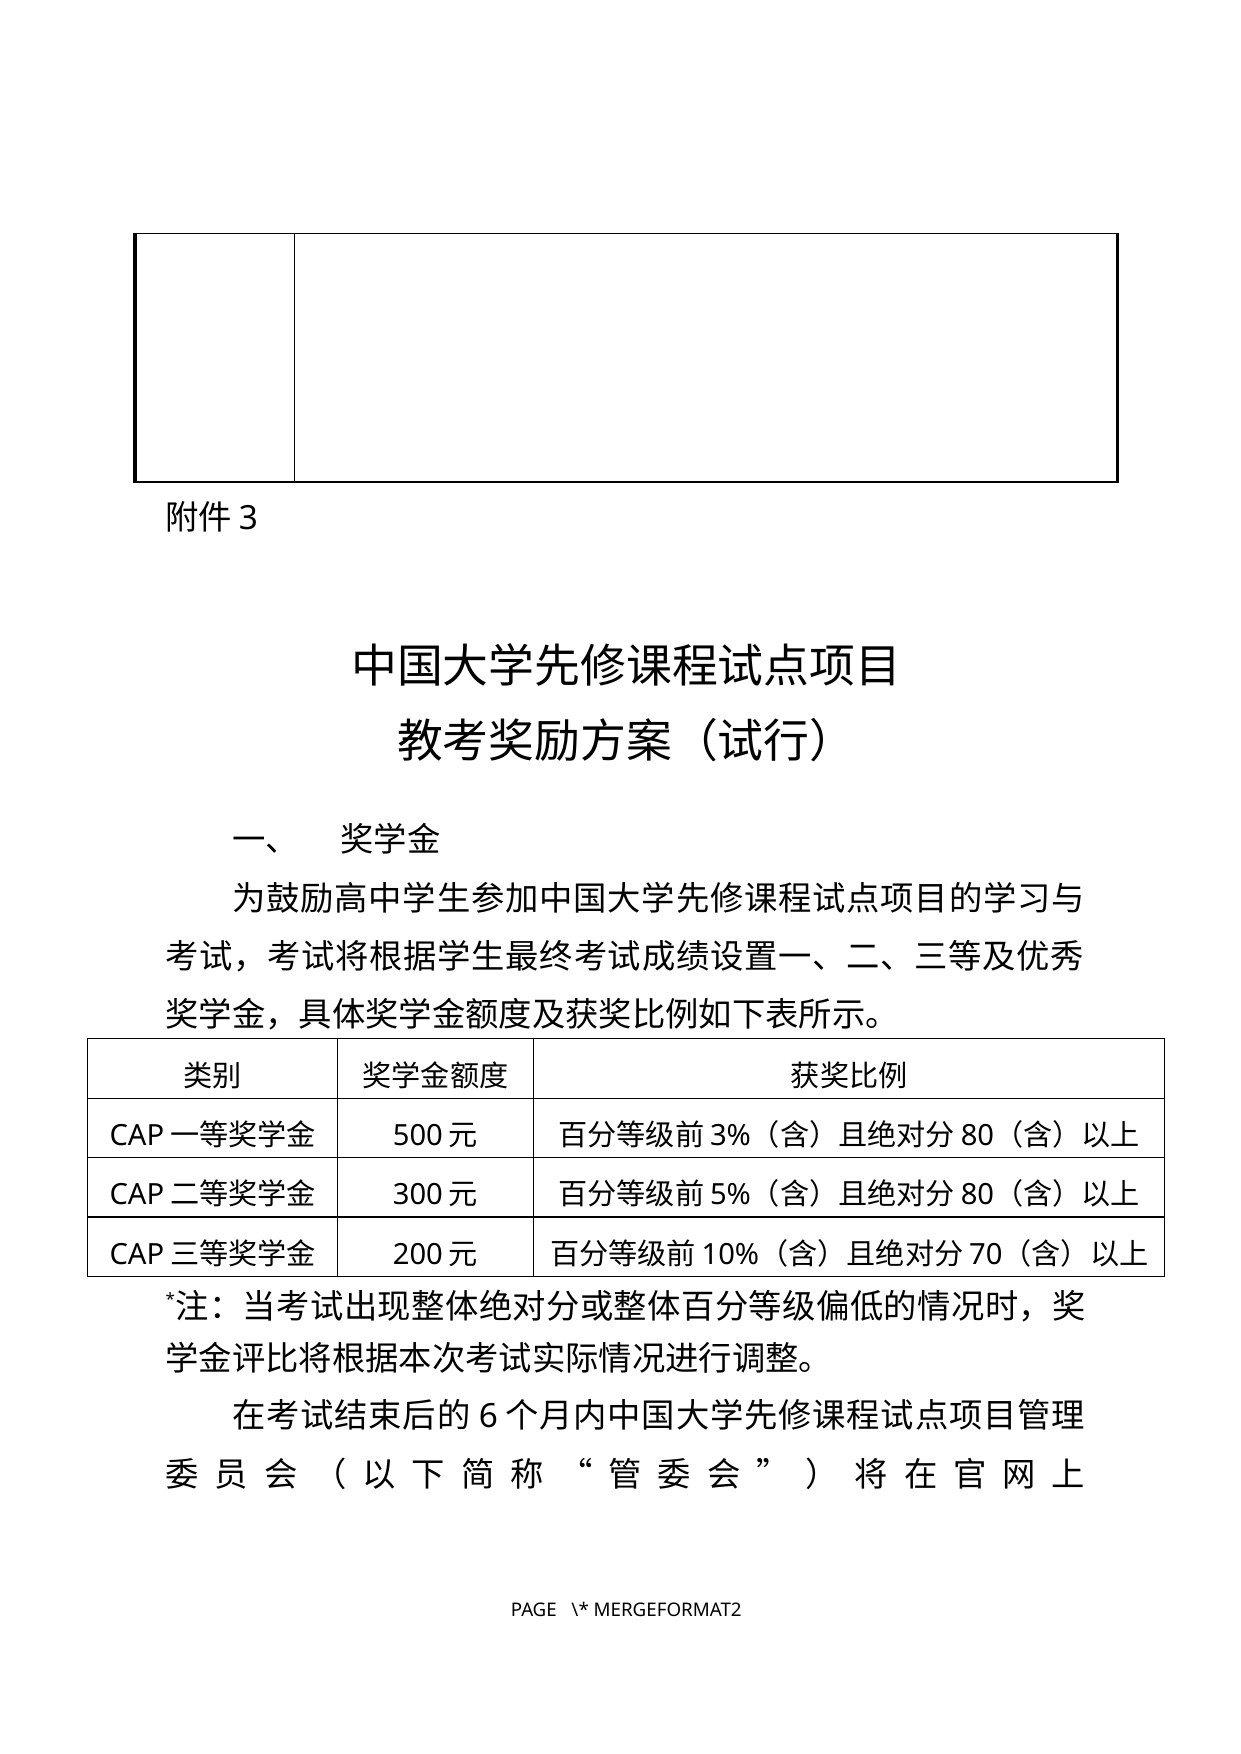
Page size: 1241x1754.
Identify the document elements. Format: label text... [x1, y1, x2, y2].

text 为鼓励高中学生参加中国大学先修课程试点项目的学习与考试，考试将根据学生最终考试成绩设置一、二、三等及优秀奖学金，具体奖学金额度及获奖比例如下表所示。 [165, 863, 1087, 1038]
table_cell CAP三等奖学金 [88, 1218, 337, 1276]
text 中国大学先修课程试点项目 [165, 622, 1087, 697]
table_cell CAP一等奖学金 [88, 1099, 337, 1157]
table_cell CAP二等奖学金 [88, 1158, 337, 1216]
table_cell [137, 234, 294, 481]
list 奖学金 [232, 805, 1087, 863]
table_cell [295, 234, 1116, 481]
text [165, 1381, 1087, 1498]
table_cell 300元 [338, 1158, 533, 1216]
table_cell 百分等级前10%（含）且绝对分70（含）以上 [534, 1218, 1164, 1276]
text 附件3 [165, 483, 1087, 547]
table_cell 200元 [338, 1218, 533, 1276]
text 教考奖励方案（试行） [165, 697, 1087, 772]
table_cell 百分等级前3%（含）且绝对分80（含）以上 [534, 1099, 1164, 1157]
table_cell 500元 [338, 1099, 533, 1157]
table_cell 百分等级前5%（含）且绝对分80（含）以上 [534, 1158, 1164, 1216]
text *注：当考试出现整体绝对分或整体百分等级偏低的情况时，奖学金评比将根据本次考试实际情况进行调整。 [165, 1277, 1087, 1381]
